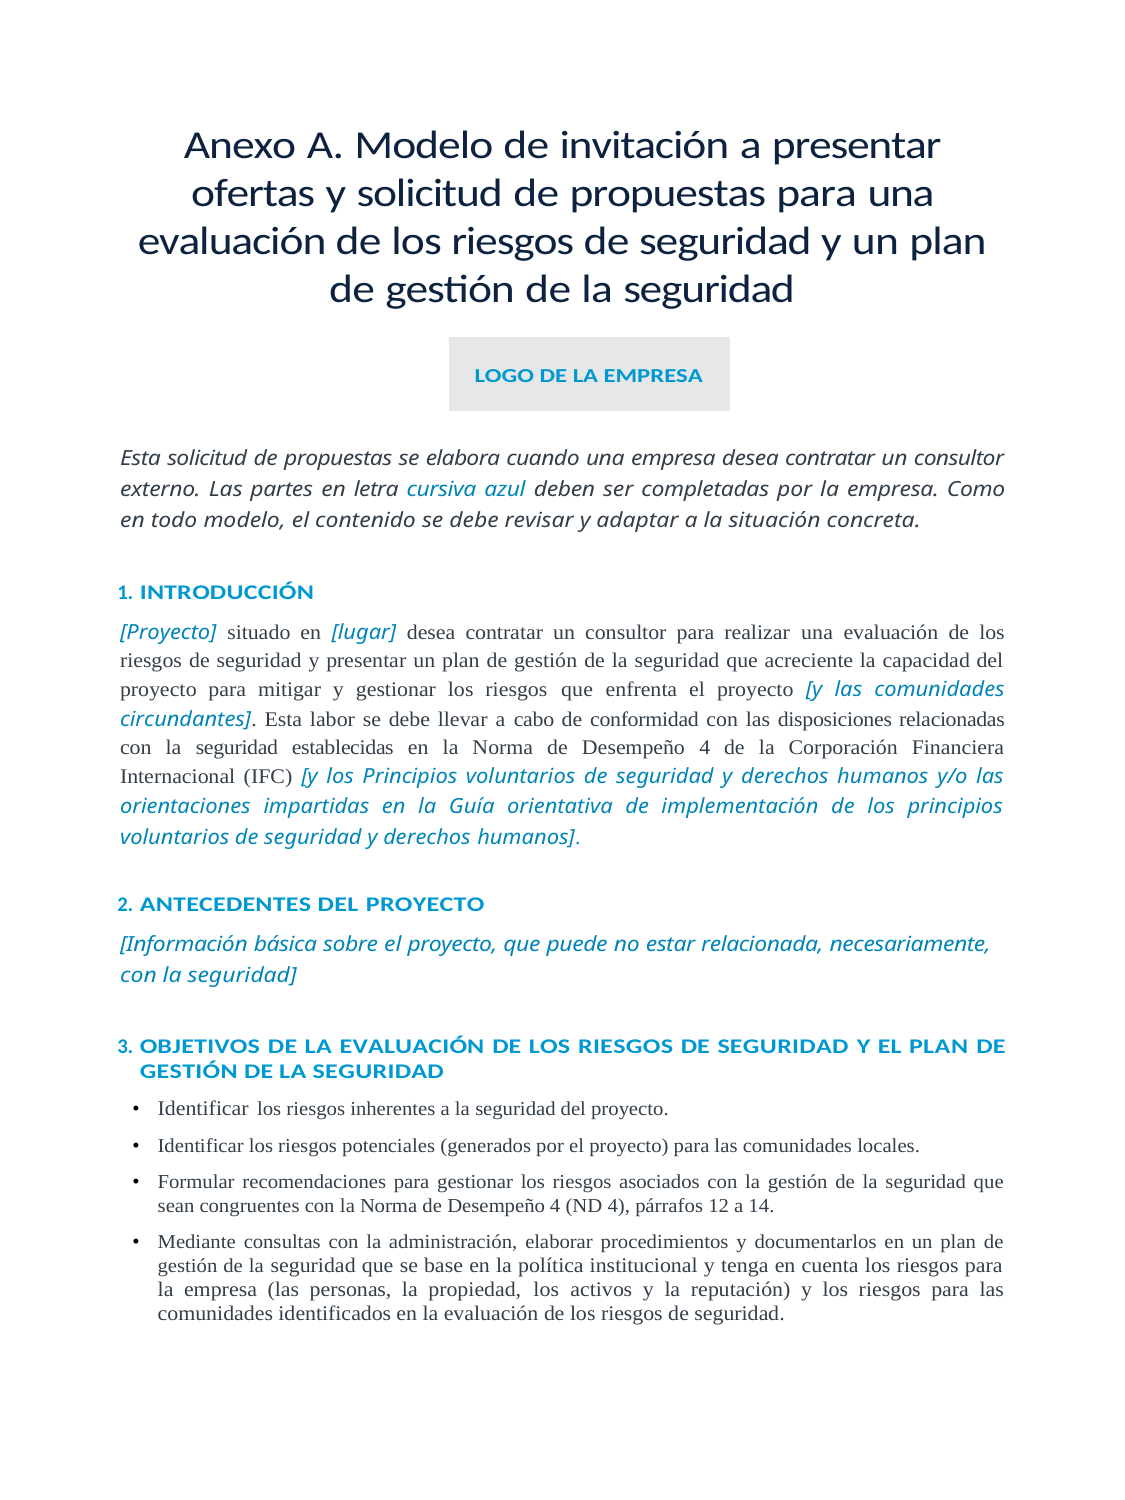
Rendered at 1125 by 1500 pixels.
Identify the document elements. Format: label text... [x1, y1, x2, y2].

text [Información básica sobre el proyecto, que puede no estar relacionada, necesariamente, con la seguridad] [120, 929, 1005, 988]
list INTRODUCCIÓN [117, 579, 1005, 605]
text Esta solicitud de propuestas se elabora cuando una empresa desea contratar un consultor externo. Las partes en letra cursiva azul deben ser completadas por la empresa. Como en todo modelo, el contenido se debe revisar y adaptar a la situación concreta. [120, 443, 1005, 533]
list Identificar los riesgos inherentes a la seguridad del proyecto. [132, 1096, 1005, 1120]
list Formular recomendaciones para gestionar los riesgos asociados con la gestión de la seguridad que sean congruentes con la Norma de Desempeño 4 (ND 4), párrafos 12 a 14. [132, 1169, 1005, 1216]
list ANTECEDENTES DEL PROYECTO [117, 891, 1005, 917]
list Mediante consultas con la administración, elaborar procedimientos y documentarlos en un plan de gestión de la seguridad que se base en la política institucional y tenga en cuenta los riesgos para la empresa (las personas, la propiedad, los activos y la reputación) y los riesgos para las comunidades identificados en la evaluación de los riesgos de seguridad. [132, 1229, 1005, 1325]
list OBJETIVOS DE LA EVALUACIÓN DE LOS RIESGOS DE SEGURIDAD Y EL PLAN DE GESTIÓN DE LA SEGURIDAD [117, 1033, 1005, 1084]
list Identificar los riesgos potenciales (generados por el proyecto) para las comunidades locales. [132, 1133, 1005, 1157]
subtitle Anexo A. Modelo de invitación a presentar ofertas y solicitud de propuestas para una evaluación de los riesgos de seguridad y un plan de gestión de la seguridad [120, 120, 1005, 312]
text [Proyecto] situado en [lugar] desea contratar un consultor para realizar una evaluación de los riesgos de seguridad y presentar un plan de gestión de la seguridad que acreciente la capacidad del proyecto para mitigar y gestionar los riesgos que enfrenta el proyecto [y las comunidades circundantes]. Esta labor se debe llevar a cabo de conformidad con las disposiciones relacionadas con la seguridad establecidas en la Norma de Desempeño 4 de la Corporación Financiera Internacional (IFC) [y los Principios voluntarios de seguridad y derechos humanos y/o las orientaciones impartidas en la Guía orientativa de implementación de los principios voluntarios de seguridad y derechos humanos]. [120, 617, 1005, 851]
